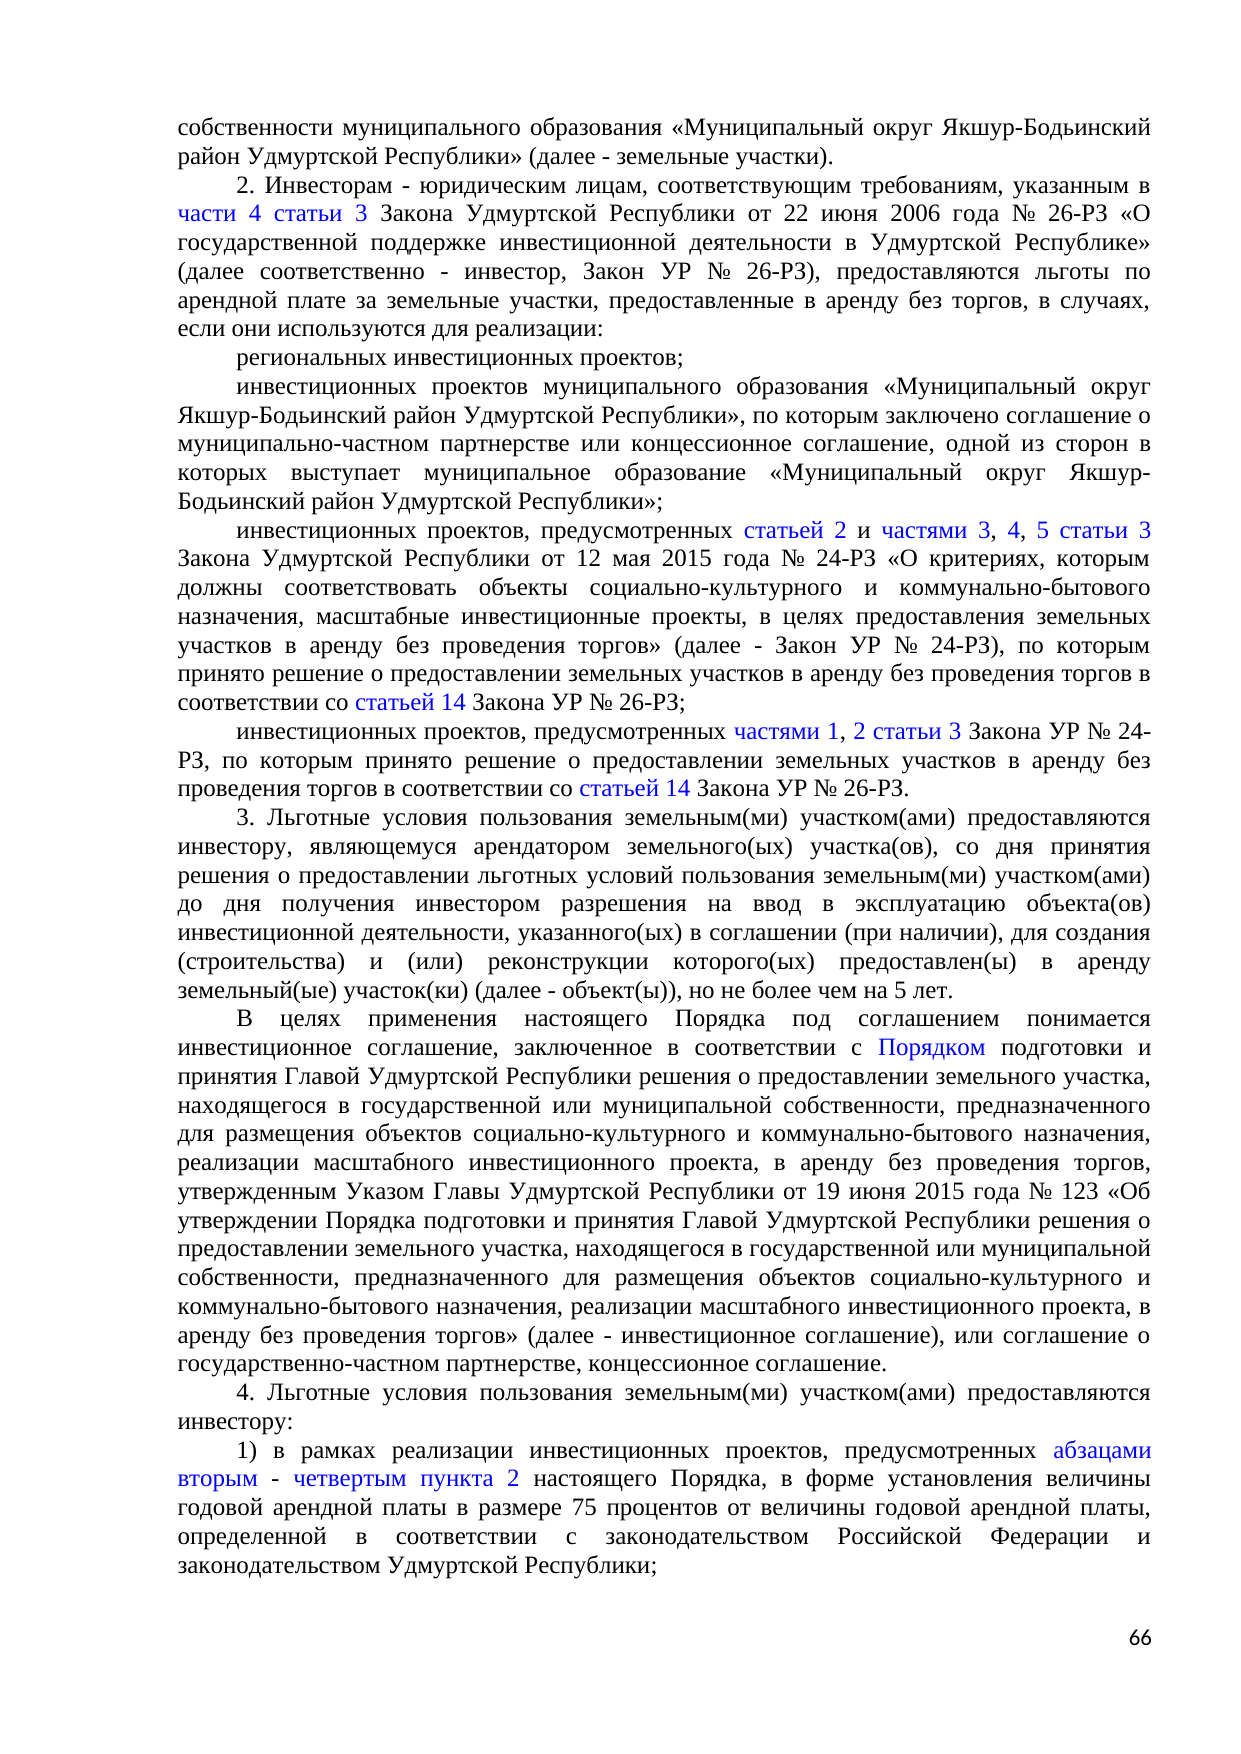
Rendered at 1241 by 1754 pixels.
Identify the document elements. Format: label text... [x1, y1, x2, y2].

text 4. Льготные условия пользования земельным(ми) участком(ами) предоставляются инвестору: [177, 1377, 1152, 1435]
text 1) в рамках реализации инвестиционных проектов, предусмотренных абзацами вторым - четвертым пункта 2 настоящего Порядка, в форме установления величины годовой арендной платы в размере 75 процентов от величины годовой арендной платы, определенной в соответствии с законодательством Российской Федерации и законодательством Удмуртской Республики; [177, 1435, 1152, 1578]
text 2. Инвесторам - юридическим лицам, соответствующим требованиям, указанным в части 4 статьи 3 Закона Удмуртской Республики от 22 июня 2006 года № 26-РЗ «О государственной поддержке инвестиционной деятельности в Удмуртской Республике» (далее соответственно - инвестор, Закон УР № 26-РЗ), предоставляются льготы по арендной плате за земельные участки, предоставленные в аренду без торгов, в случаях, если они используются для реализации: [177, 170, 1152, 342]
text инвестиционных проектов муниципального образования «Муниципальный округ Якшур-Бодьинский район Удмуртской Республики», по которым заключено соглашение о муниципально-частном партнерстве или концессионное соглашение, одной из сторон в которых выступает муниципальное образование «Муниципальный округ Якшур-Бодьинский район Удмуртской Республики»; [177, 371, 1152, 515]
text 3. Льготные условия пользования земельным(ми) участком(ами) предоставляются инвестору, являющемуся арендатором земельного(ых) участка(ов), со дня принятия решения о предоставлении льготных условий пользования земельным(ми) участком(ами) до дня получения инвестором разрешения на ввод в эксплуатацию объекта(ов) инвестиционной деятельности, указанного(ых) в соглашении (при наличии), для создания (строительства) и (или) реконструкции которого(ых) предоставлен(ы) в аренду земельный(ые) участок(ки) (далее - объект(ы)), но не более чем на 5 лет. [177, 802, 1152, 1003]
text инвестиционных проектов, предусмотренных статьей 2 и частями 3, 4, 5 статьи 3 Закона Удмуртской Республики от 12 мая 2015 года № 24-РЗ «О критериях, которым должны соответствовать объекты социально-культурного и коммунально-бытового назначения, масштабные инвестиционные проекты, в целях предоставления земельных участков в аренду без проведения торгов» (далее - Закон УР № 24-РЗ), по которым принято решение о предоставлении земельных участков в аренду без проведения торгов в соответствии со статьей 14 Закона УР № 26-РЗ; [177, 515, 1152, 716]
text В целях применения настоящего Порядка под соглашением понимается инвестиционное соглашение, заключенное в соответствии с Порядком подготовки и принятия Главой Удмуртской Республики решения о предоставлении земельного участка, находящегося в государственной или муниципальной собственности, предназначенного для размещения объектов социально-культурного и коммунально-бытового назначения, реализации масштабного инвестиционного проекта, в аренду без проведения торгов, утвержденным Указом Главы Удмуртской Республики от 19 июня 2015 года № 123 «Об утверждении Порядка подготовки и принятия Главой Удмуртской Республики решения о предоставлении земельного участка, находящегося в государственной или муниципальной собственности, предназначенного для размещения объектов социально-культурного и коммунально-бытового назначения, реализации масштабного инвестиционного проекта, в аренду без проведения торгов» (далее - инвестиционное соглашение), или соглашение о государственно-частном партнерстве, концессионное соглашение. [177, 1003, 1152, 1377]
text инвестиционных проектов, предусмотренных частями 1, 2 статьи 3 Закона УР № 24-РЗ, по которым принято решение о предоставлении земельных участков в аренду без проведения торгов в соответствии со статьей 14 Закона УР № 26-РЗ. [177, 716, 1152, 802]
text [177, 112, 1152, 170]
text региональных инвестиционных проектов; [177, 342, 1152, 371]
